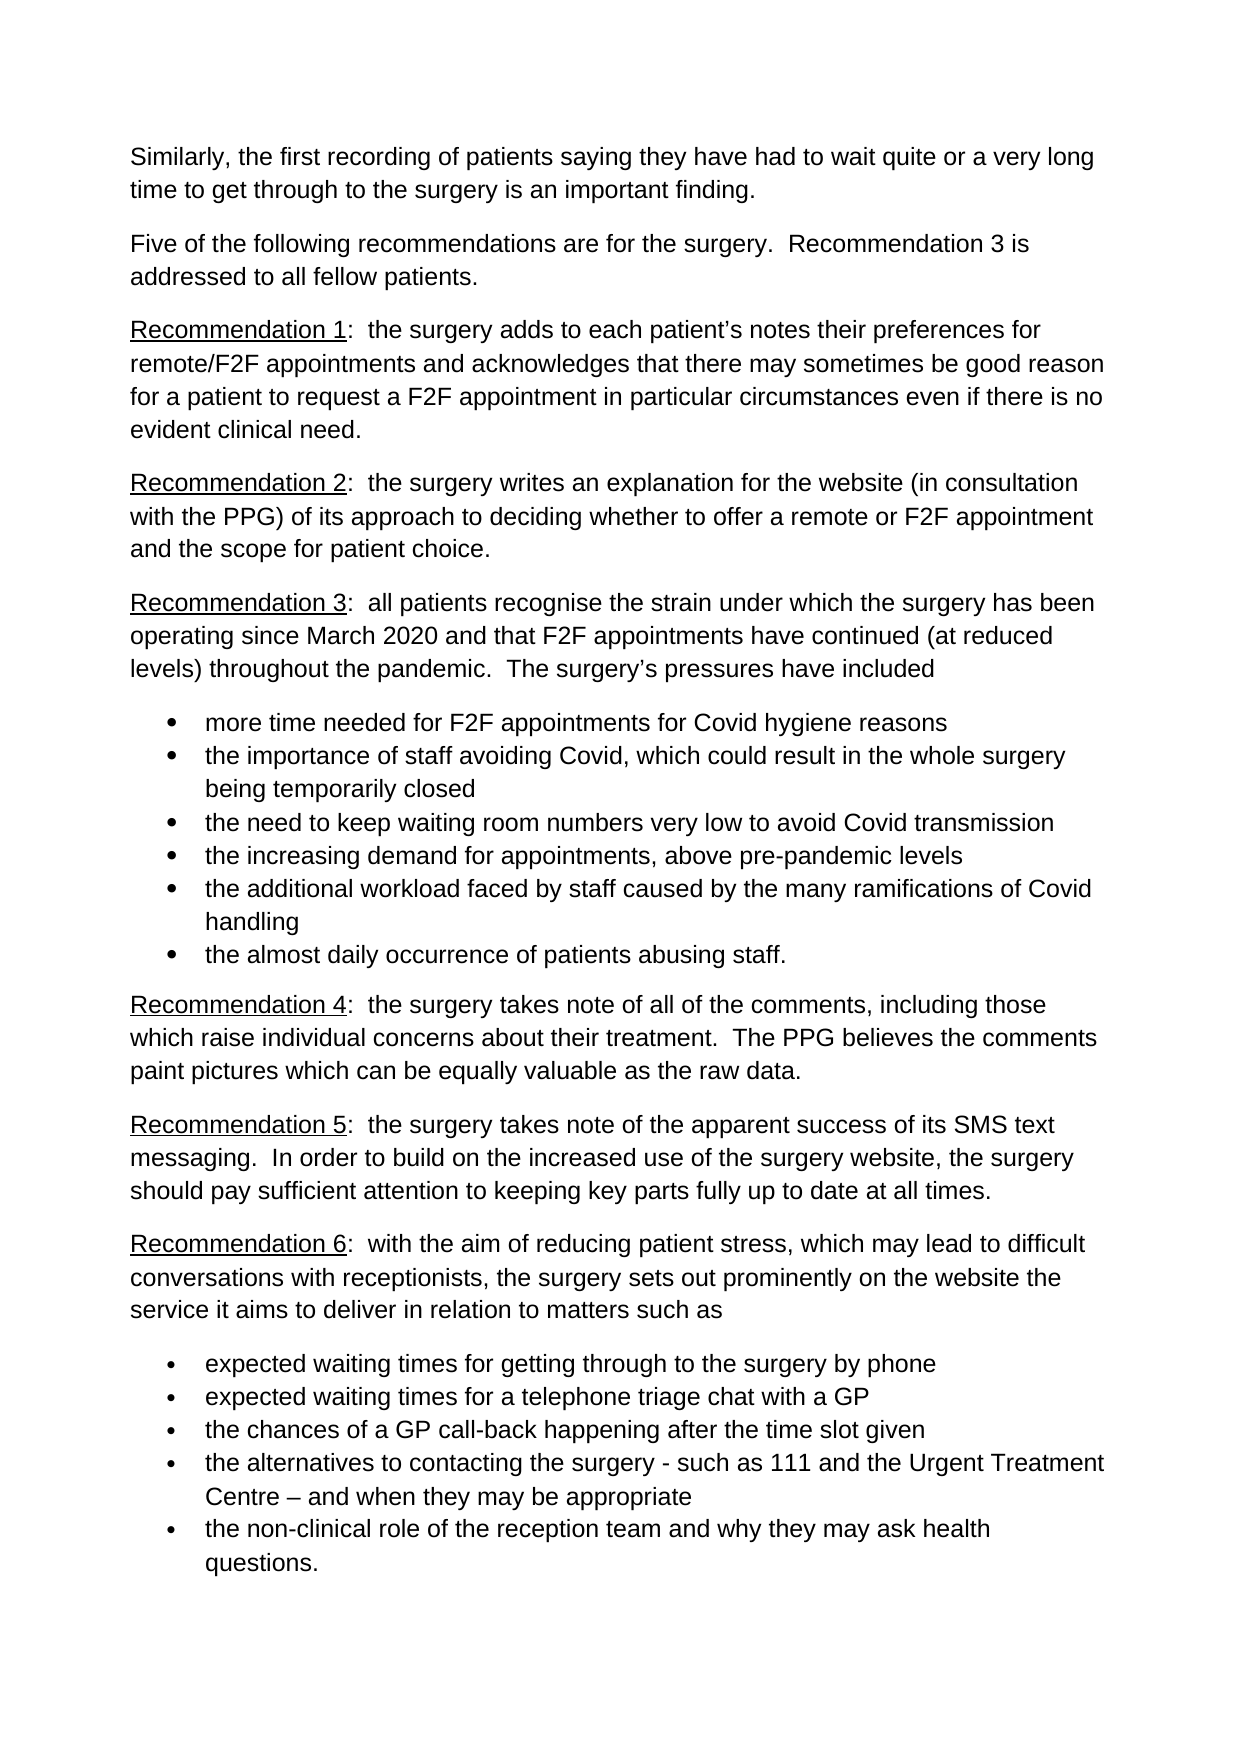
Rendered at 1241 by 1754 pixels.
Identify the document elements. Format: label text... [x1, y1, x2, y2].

list the increasing demand for appointments, above pre-pandemic levels [167, 841, 1110, 869]
list the need to keep waiting room numbers very low to avoid Covid transmission [167, 807, 1110, 836]
list the almost daily occurrence of patients abusing staff. [167, 940, 1110, 969]
text Recommendation 5: the surgery takes note of the apparent success of its SMS text messaging. In order to build on the increased use of the surgery website, the surgery should pay sufficient attention to keeping key parts fully up to date at all times. [130, 1109, 1110, 1204]
list the chances of a GP call-back happening after the time slot given [167, 1415, 1110, 1444]
text Recommendation 4: the surgery takes note of all of the comments, including those which raise individual concerns about their treatment. The PPG believes the comments paint pictures which can be equally valuable as the raw data. [130, 990, 1110, 1084]
text Five of the following recommendations are for the surgery. Recommendation 3 is addressed to all fellow patients. [130, 229, 1110, 290]
text Recommendation 1: the surgery adds to each patient’s notes their preferences for remote/F2F appointments and acknowledges that there may sometimes be good reason for a patient to request a F2F appointment in particular circumstances even if there is no evident clinical need. [130, 316, 1110, 443]
text Recommendation 3: all patients recognise the strain under which the surgery has been operating since March 2020 and that F2F appointments have continued (at reduced levels) throughout the pandemic. The surgery’s pressures have included [130, 588, 1110, 683]
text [130, 142, 1110, 203]
list the importance of staff avoiding Covid, which could result in the whole surgery being temporarily closed [167, 741, 1110, 803]
list the additional workload faced by staff caused by the many ramifications of Covid handling [167, 874, 1110, 936]
text Recommendation 6: with the aim of reducing patient stress, which may lead to difficult conversations with receptionists, the surgery sets out prominently on the website the service it aims to deliver in relation to matters such as [130, 1229, 1110, 1324]
list the non-clinical role of the reception team and why they may ask health questions. [167, 1514, 1110, 1576]
list the alternatives to contacting the surgery - such as 111 and the Urgent Treatment Centre – and when they may be appropriate [167, 1448, 1110, 1510]
list more time needed for F2F appointments for Covid hygiene reasons [167, 708, 1110, 737]
list expected waiting times for getting through to the surgery by phone [167, 1349, 1110, 1378]
list expected waiting times for a telephone triage chat with a GP [167, 1382, 1110, 1411]
text Recommendation 2: the surgery writes an explanation for the website (in consultation with the PPG) of its approach to deciding whether to offer a remote or F2F appointment and the scope for patient choice. [130, 468, 1110, 563]
